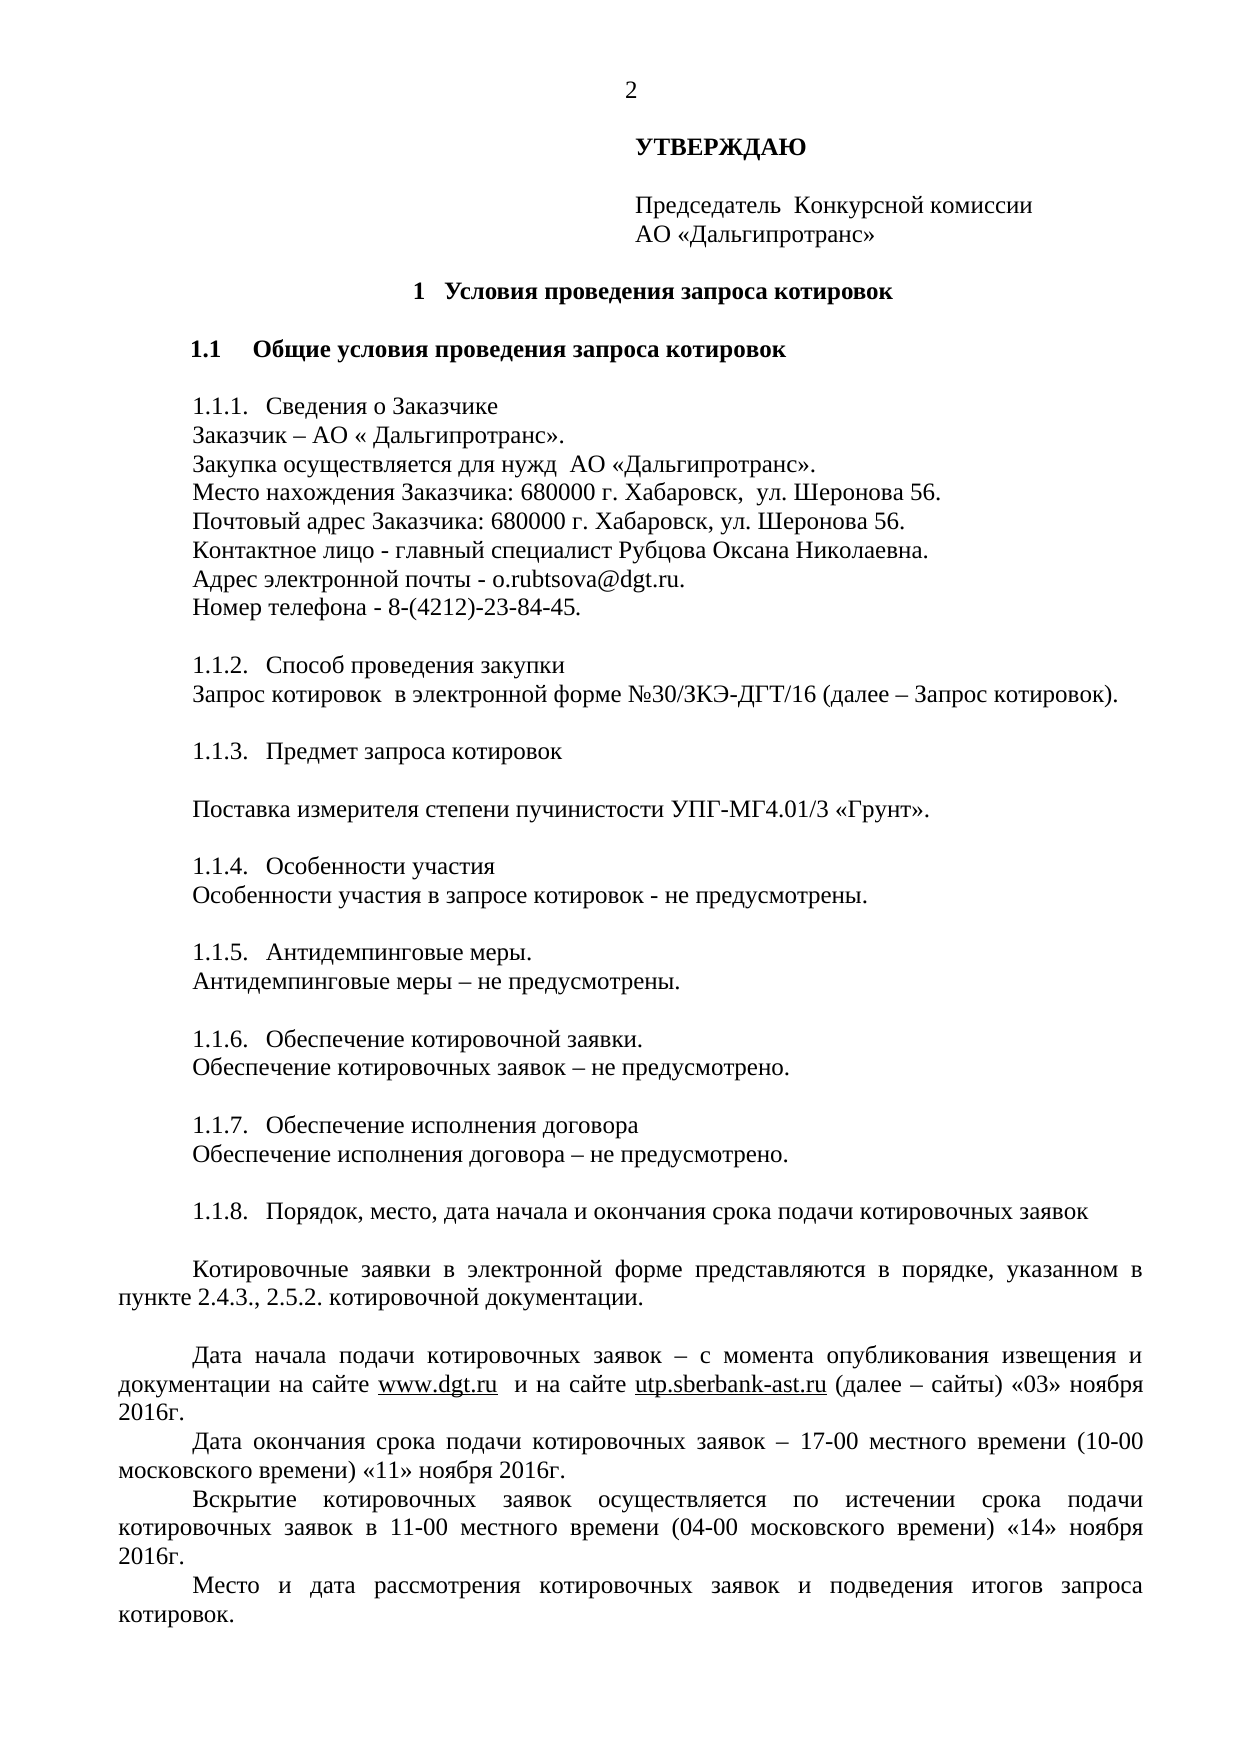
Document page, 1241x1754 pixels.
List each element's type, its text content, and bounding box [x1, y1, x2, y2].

subtitle Обеспечение исполнения договора [192, 1110, 1144, 1139]
subtitle 1.1 Общие условия проведения запроса котировок [177, 334, 1144, 362]
subtitle Особенности участия [192, 851, 1144, 880]
subtitle Обеспечение котировочной заявки. [192, 1024, 1144, 1052]
text Обеспечение котировочных заявок – не предусмотрено. [118, 1052, 1144, 1081]
text Заказчик – АО « Дальгипротранс». [118, 420, 1144, 449]
text Номер телефона - 8-(4212)-23-84-45. [118, 592, 1144, 621]
text Место нахождения Заказчика: 680000 г. Хабаровск, ул. Шеронова 56. [118, 477, 1144, 506]
text Обеспечение исполнения договора – не предусмотрено. [118, 1139, 1144, 1167]
subtitle 1 Условия проведения запроса котировок [156, 276, 1144, 305]
text Почтовый адрес Заказчика: 680000 г. Хабаровск, ул. Шеронова 56. [118, 506, 1144, 535]
text Вскрытие котировочных заявок осуществляется по истечении срока подачи котировочных заявок в 11-00 местного времени (04-00 московского времени) «14» ноября 2016г. [118, 1484, 1144, 1570]
text Запрос котировок в электронной форме №30/ЗКЭ-ДГТ/16 (далее – Запрос котировок). [118, 679, 1144, 707]
text Место и дата рассмотрения котировочных заявок и подведения итогов запроса котировок. [118, 1570, 1144, 1627]
text Поставка измерителя степени пучинистости УПГ-МГ4.01/3 «Грунт». [118, 794, 1144, 822]
text Адрес электронной почты - o.rubtsova@dgt.ru. [118, 564, 1144, 592]
text Дата начала подачи котировочных заявок – с момента опубликования извещения и документации на сайте www.dgt.ru и на сайте utp.sberbank-ast.ru (далее – сайты) «03» ноября 2016г. [118, 1340, 1144, 1426]
subtitle Порядок, место, дата начала и окончания срока подачи котировочных заявок [118, 1196, 1144, 1225]
subtitle Способ проведения закупки [192, 650, 1144, 679]
text Антидемпинговые меры – не предусмотрены. [118, 966, 1144, 995]
text Закупка осуществляется для нужд АО «Дальгипротранс». [118, 449, 1144, 477]
text Котировочные заявки в электронной форме представляются в порядке, указанном в пункте 2.4.3., 2.5.2. котировочной документации. [118, 1254, 1144, 1311]
text Председатель Конкурсной комиссии АО «Дальгипротранс» [635, 190, 1144, 247]
subtitle Антидемпинговые меры. [192, 937, 1144, 966]
subtitle Предмет запроса котировок [192, 736, 1144, 765]
text Контактное лицо - главный специалист Рубцова Оксана Николаевна. [118, 535, 1144, 564]
text Особенности участия в запросе котировок - не предусмотрены. [118, 880, 1144, 909]
text Дата окончания срока подачи котировочных заявок – 17-00 местного времени (10-00 московского времени) «11» ноября 2016г. [118, 1426, 1144, 1484]
text УТВЕРЖДАЮ [635, 132, 1144, 161]
subtitle Сведения о Заказчике [118, 391, 1144, 420]
